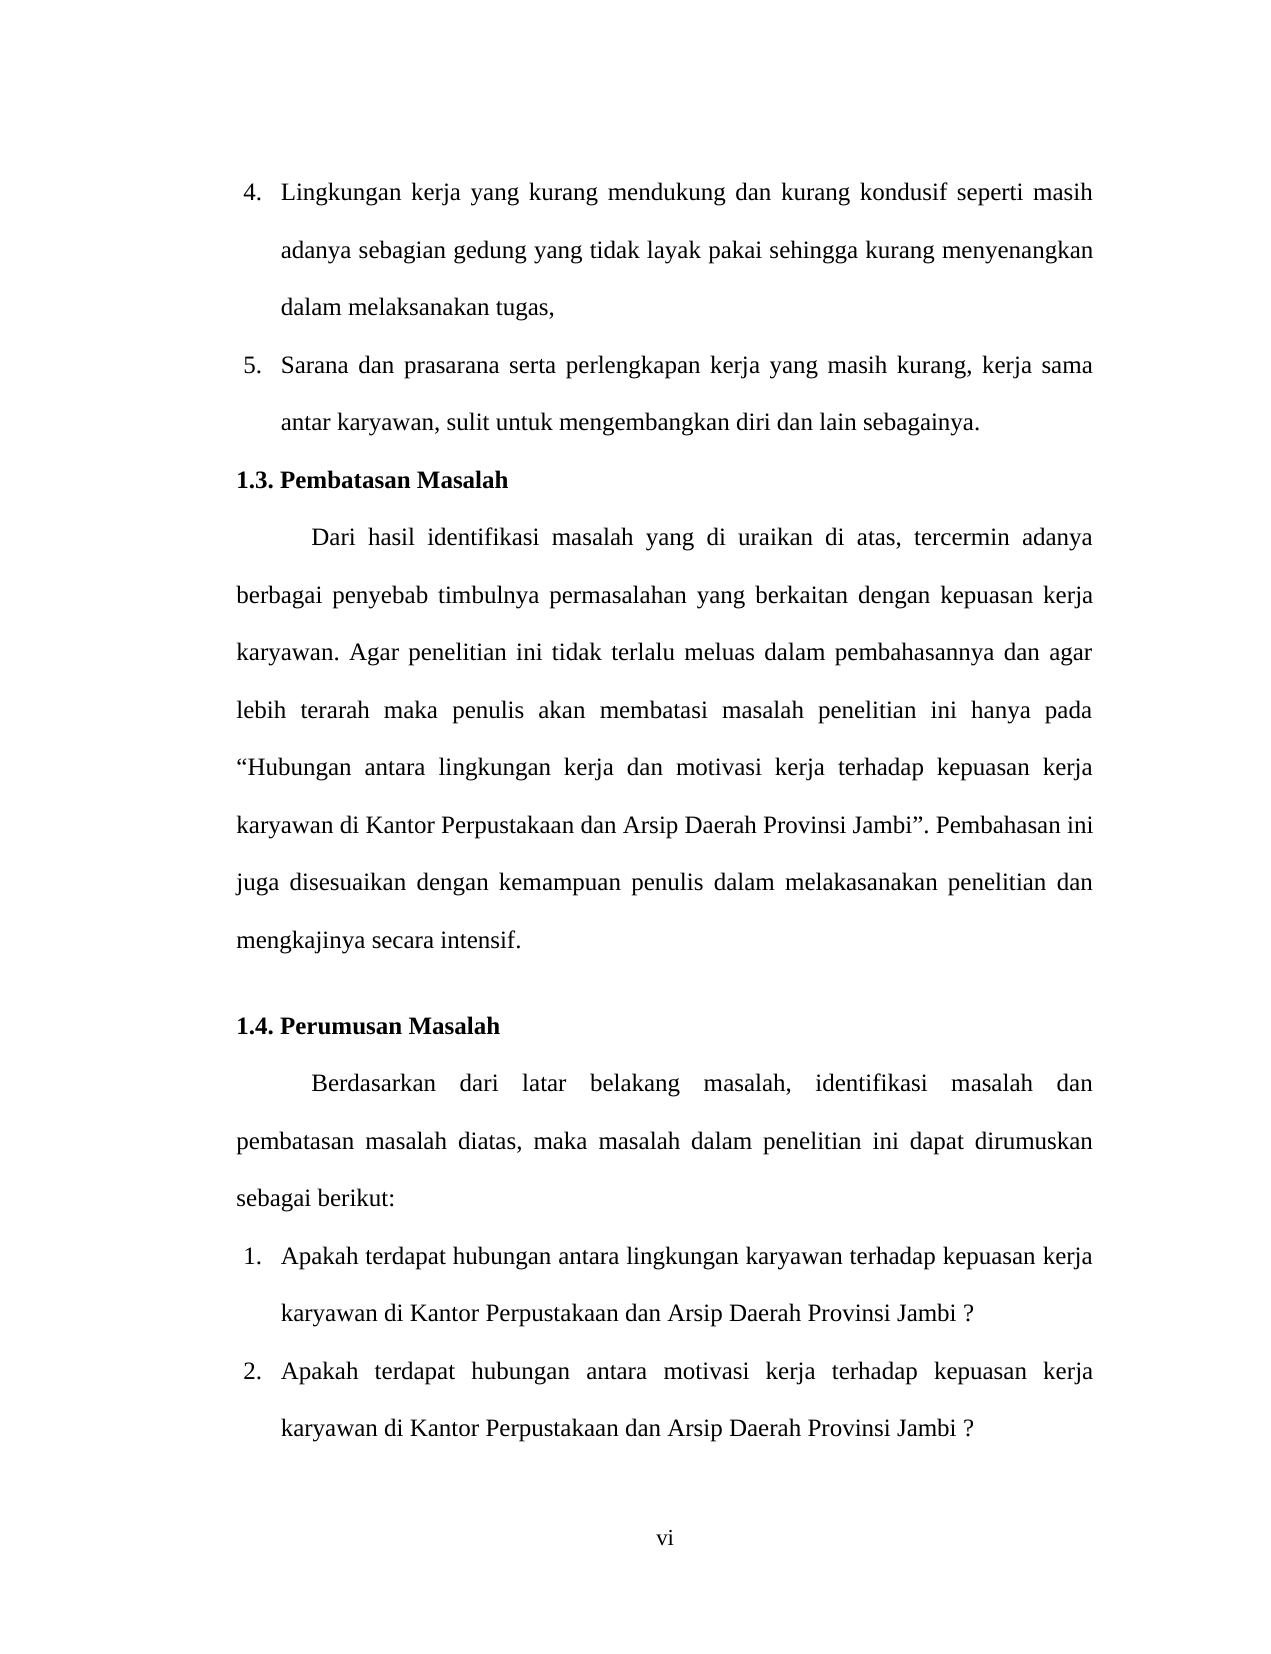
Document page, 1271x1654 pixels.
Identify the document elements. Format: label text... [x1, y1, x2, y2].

list Sarana dan prasarana serta perlengkapan kerja yang masih kurang, kerja sama antar karyawan, sulit untuk mengembangkan diri dan lain sebagainya. [243, 350, 1094, 436]
list Apakah terdapat hubungan antara motivasi kerja terhadap kepuasan kerja karyawan di Kantor Perpustakaan dan Arsip Daerah Provinsi Jambi ? [243, 1356, 1094, 1442]
text 1.4. Perumusan Masalah [236, 1011, 1094, 1040]
list Lingkungan kerja yang kurang mendukung dan kurang kondusif seperti masih adanya sebagian gedung yang tidak layak pakai sehingga kurang menyenangkan dalam melaksanakan tugas, [243, 177, 1094, 321]
list Apakah terdapat hubungan antara lingkungan karyawan terhadap kepuasan kerja karyawan di Kantor Perpustakaan dan Arsip Daerah Provinsi Jambi ? [243, 1241, 1094, 1327]
text Berdasarkan dari latar belakang masalah, identifikasi masalah dan pembatasan masalah diatas, maka masalah dalam penelitian ini dapat dirumuskan sebagai berikut: [236, 1068, 1094, 1212]
text Dari hasil identifikasi masalah yang di uraikan di atas, tercermin adanya berbagai penyebab timbulnya permasalahan yang berkaitan dengan kepuasan kerja karyawan. Agar penelitian ini tidak terlalu meluas dalam pembahasannya dan agar lebih terarah maka penulis akan membatasi masalah penelitian ini hanya pada “Hubungan antara lingkungan kerja dan motivasi kerja terhadap kepuasan kerja karyawan di Kantor Perpustakaan dan Arsip Daerah Provinsi Jambi”. Pembahasan ini juga disesuaikan dengan kemampuan penulis dalam melakasanakan penelitian dan mengkajinya secara intensif. [236, 522, 1094, 953]
text 1.3. Pembatasan Masalah [236, 465, 1094, 493]
